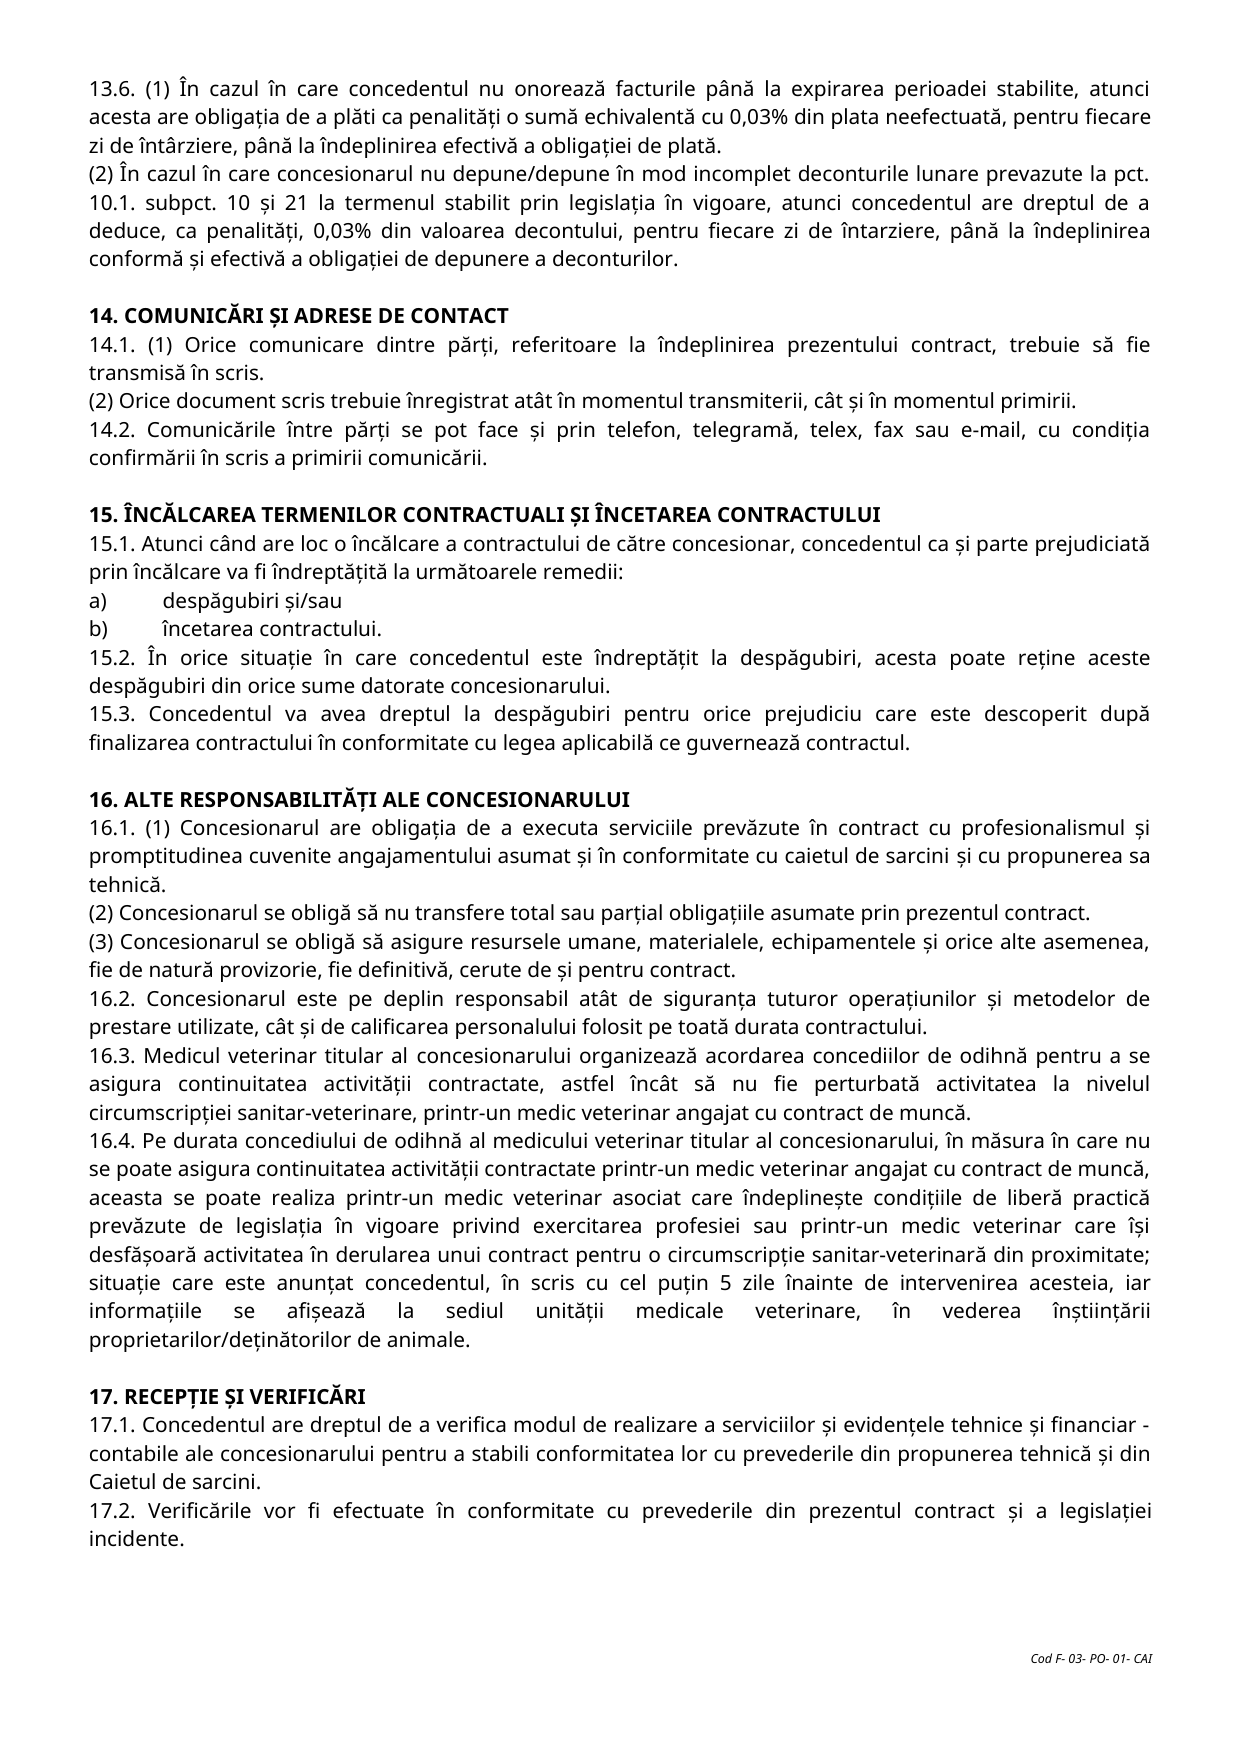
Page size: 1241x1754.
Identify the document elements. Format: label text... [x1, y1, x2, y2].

text 14.1. (1) Orice comunicare dintre părţi, referitoare la îndeplinirea prezentului contract, trebuie să fie transmisă în scris. [89, 330, 1152, 387]
text 15. ÎNCĂLCAREA TERMENILOR CONTRACTUALI ŞI ÎNCETAREA CONTRACTULUI [89, 500, 1152, 529]
text a) despăgubiri şi/sau [89, 586, 1152, 614]
text 15.3. Concedentul va avea dreptul la despăgubiri pentru orice prejudiciu care este descoperit după finalizarea contractului în conformitate cu legea aplicabilă ce guvernează contractul. [89, 699, 1152, 756]
text 15.2. În orice situaţie în care concedentul este îndreptăţit la despăgubiri, acesta poate reţine aceste despăgubiri din orice sume datorate concesionarului. [89, 643, 1152, 699]
text 17.1. Concedentul are dreptul de a verifica modul de realizare a serviciilor şi evidenţele tehnice şi financiar - contabile ale concesionarului pentru a stabili conformitatea lor cu prevederile din propunerea tehnică şi din Caietul de sarcini. [89, 1410, 1152, 1496]
text 16.3. Medicul veterinar titular al concesionarului organizează acordarea concediilor de odihnă pentru a se asigura continuitatea activităţii contractate, astfel încât să nu fie perturbată activitatea la nivelul circumscripţiei sanitar-veterinare, printr-un medic veterinar angajat cu contract de muncă. [89, 1041, 1152, 1126]
text (2) Orice document scris trebuie înregistrat atât în momentul transmiterii, cât şi în momentul primirii. [89, 387, 1152, 415]
text (2) În cazul în care concesionarul nu depune/depune în mod incomplet deconturile lunare prevazute la pct. 10.1. subpct. 10 și 21 la termenul stabilit prin legislaţia în vigoare, atunci concedentul are dreptul de a deduce, ca penalități, 0,03% din valoarea decontului, pentru fiecare zi de întarziere, până la îndeplinirea conformă şi efectivă a obligaţiei de depunere a deconturilor. [89, 159, 1152, 273]
text 14. COMUNICĂRI ŞI ADRESE DE CONTACT [89, 301, 1152, 330]
text 13.6. (1) În cazul în care concedentul nu onorează facturile până la expirarea perioadei stabilite, atunci acesta are obligația de a plăti ca penalități o sumă echivalentă cu 0,03% din plata neefectuată, pentru fiecare zi de întârziere, până la îndeplinirea efectivă a obligației de plată. [89, 74, 1152, 159]
text (2) Concesionarul se obligă să nu transfere total sau parţial obligaţiile asumate prin prezentul contract. [89, 898, 1152, 927]
text 15.1. Atunci când are loc o încălcare a contractului de către concesionar, concedentul ca şi parte prejudiciată prin încălcare va fi îndreptăţită la următoarele remedii: [89, 529, 1152, 586]
text 16.4. Pe durata concediului de odihnă al medicului veterinar titular al concesionarului, în măsura în care nu se poate asigura continuitatea activităţii contractate printr-un medic veterinar angajat cu contract de muncă, aceasta se poate realiza printr-un medic veterinar asociat care îndeplineşte condiţiile de liberă practică prevăzute de legislaţia în vigoare privind exercitarea profesiei sau printr-un medic veterinar care îşi desfăşoară activitatea în derularea unui contract pentru o circumscripţie sanitar-veterinară din proximitate; situaţie care este anunţat concedentul, în scris cu cel puţin 5 zile înainte de intervenirea acesteia, iar informaţiile se afişează la sediul unităţii medicale veterinare, în vederea înştiinţării proprietarilor/deţinătorilor de animale. [89, 1126, 1152, 1353]
text 14.2. Comunicările între părţi se pot face şi prin telefon, telegramă, telex, fax sau e-mail, cu condiţia confirmării în scris a primirii comunicării. [89, 415, 1152, 472]
text 17. RECEPŢIE ŞI VERIFICĂRI [89, 1382, 1152, 1410]
text 16.1. (1) Concesionarul are obligaţia de a executa serviciile prevăzute în contract cu profesionalismul şi promptitudinea cuvenite angajamentului asumat şi în conformitate cu caietul de sarcini și cu propunerea sa tehnică. [89, 813, 1152, 898]
text b) încetarea contractului. [89, 614, 1152, 643]
text 16.2. Concesionarul este pe deplin responsabil atât de siguranţa tuturor operaţiunilor şi metodelor de prestare utilizate, cât şi de calificarea personalului folosit pe toată durata contractului. [89, 984, 1152, 1041]
text 16. ALTE RESPONSABILITĂŢI ALE CONCESIONARULUI [89, 785, 1152, 813]
text (3) Concesionarul se obligă să asigure resursele umane, materialele, echipamentele şi orice alte asemenea, fie de natură provizorie, fie definitivă, cerute de şi pentru contract. [89, 927, 1152, 984]
text 17.2. Verificările vor fi efectuate în conformitate cu prevederile din prezentul contract și a legislației incidente. [89, 1496, 1152, 1553]
